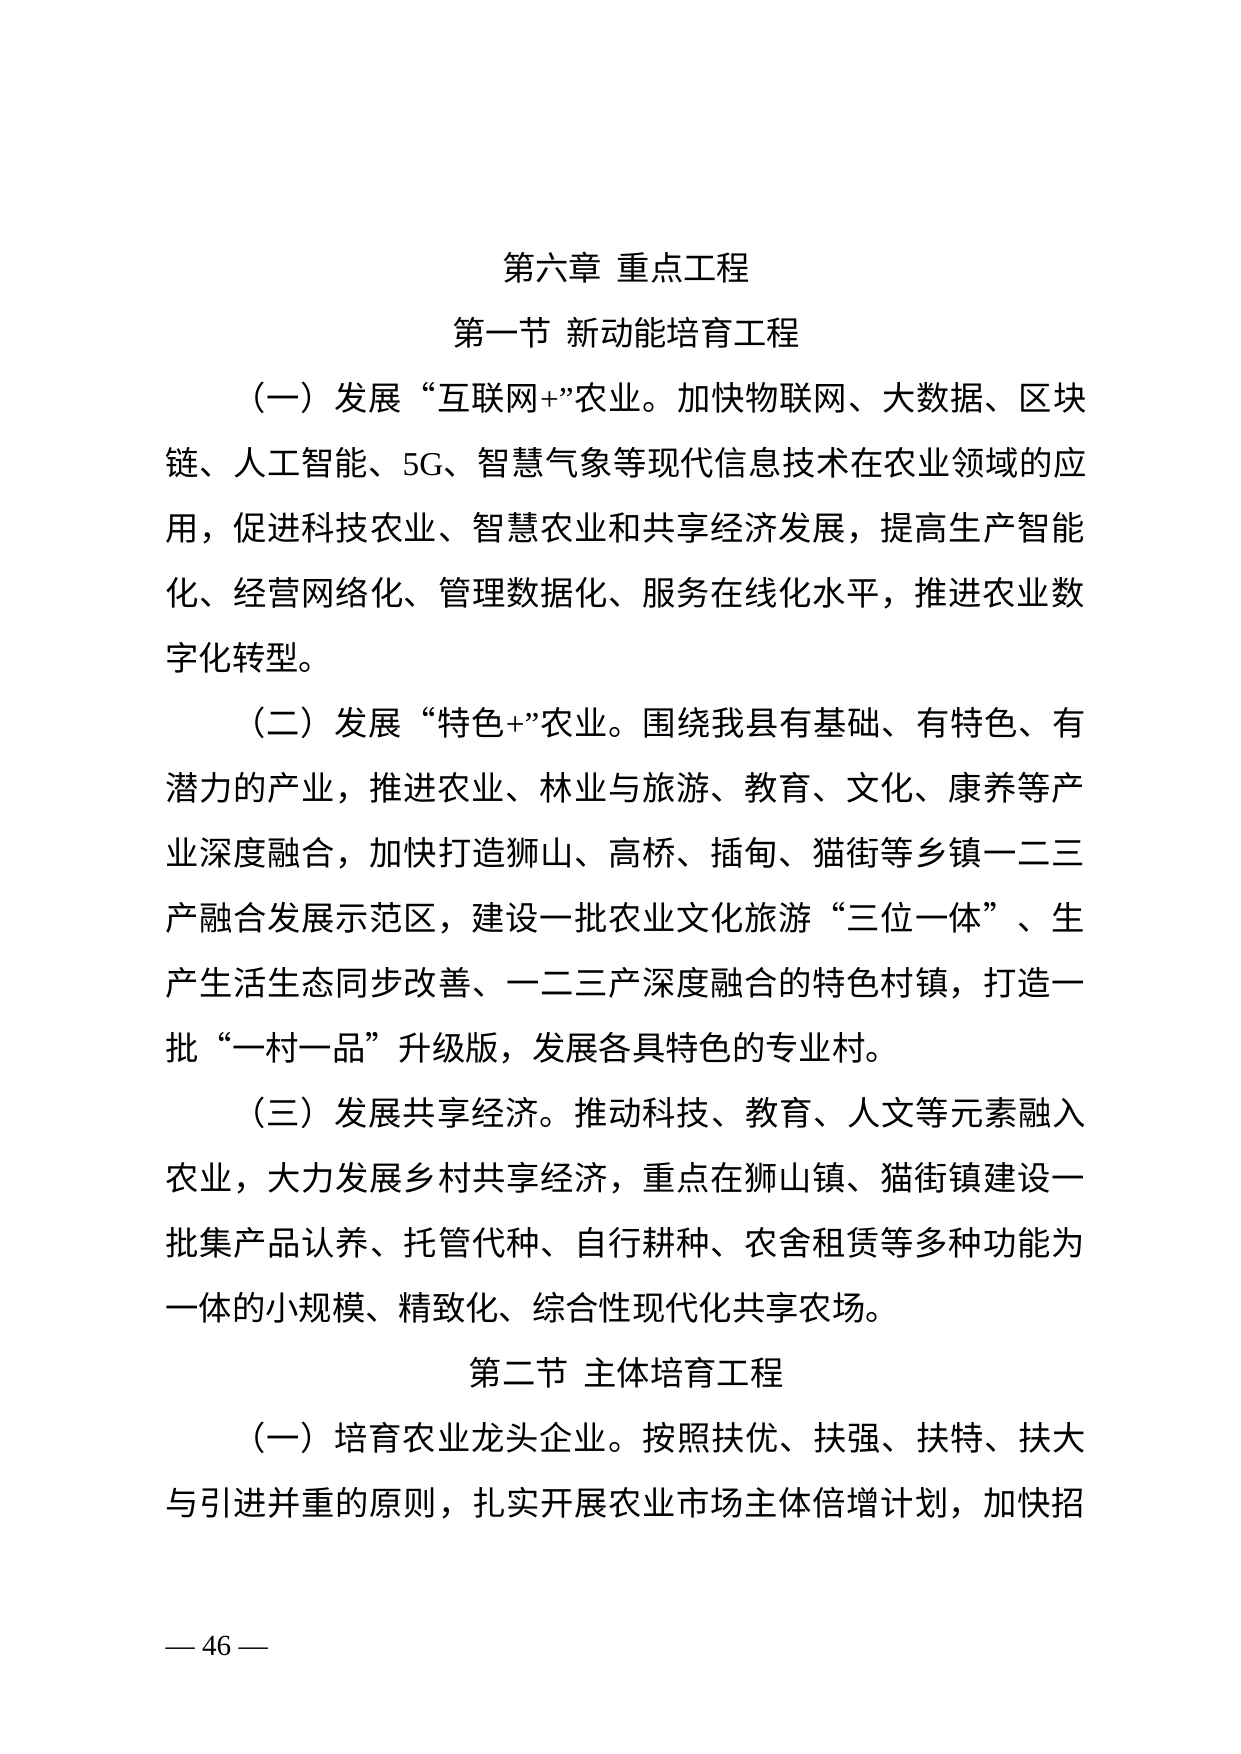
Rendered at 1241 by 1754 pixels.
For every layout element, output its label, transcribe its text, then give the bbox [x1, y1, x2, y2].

text 第六章 重点工程 [165, 233, 1087, 298]
text 第二节 主体培育工程 [165, 1338, 1087, 1403]
text （三）发展共享经济。推动科技、教育、人文等元素融入农业，大力发展乡村共享经济，重点在狮山镇、猫街镇建设一批集产品认养、托管代种、自行耕种、农舍租赁等多种功能为一体的小规模、精致化、综合性现代化共享农场。 [165, 1078, 1087, 1338]
text （一）发展“互联网+”农业。加快物联网、大数据、区块链、人工智能、5G、智慧气象等现代信息技术在农业领域的应用，促进科技农业、智慧农业和共享经济发展，提高生产智能化、经营网络化、管理数据化、服务在线化水平，推进农业数字化转型。 [165, 363, 1087, 688]
text 第一节 新动能培育工程 [165, 298, 1087, 363]
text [165, 1403, 1087, 1533]
text （二）发展“特色+”农业。围绕我县有基础、有特色、有潜力的产业，推进农业、林业与旅游、教育、文化、康养等产业深度融合，加快打造狮山、高桥、插甸、猫街等乡镇一二三产融合发展示范区，建设一批农业文化旅游“三位一体”、生产生活生态同步改善、一二三产深度融合的特色村镇，打造一批“一村一品”升级版，发展各具特色的专业村。 [165, 688, 1087, 1078]
